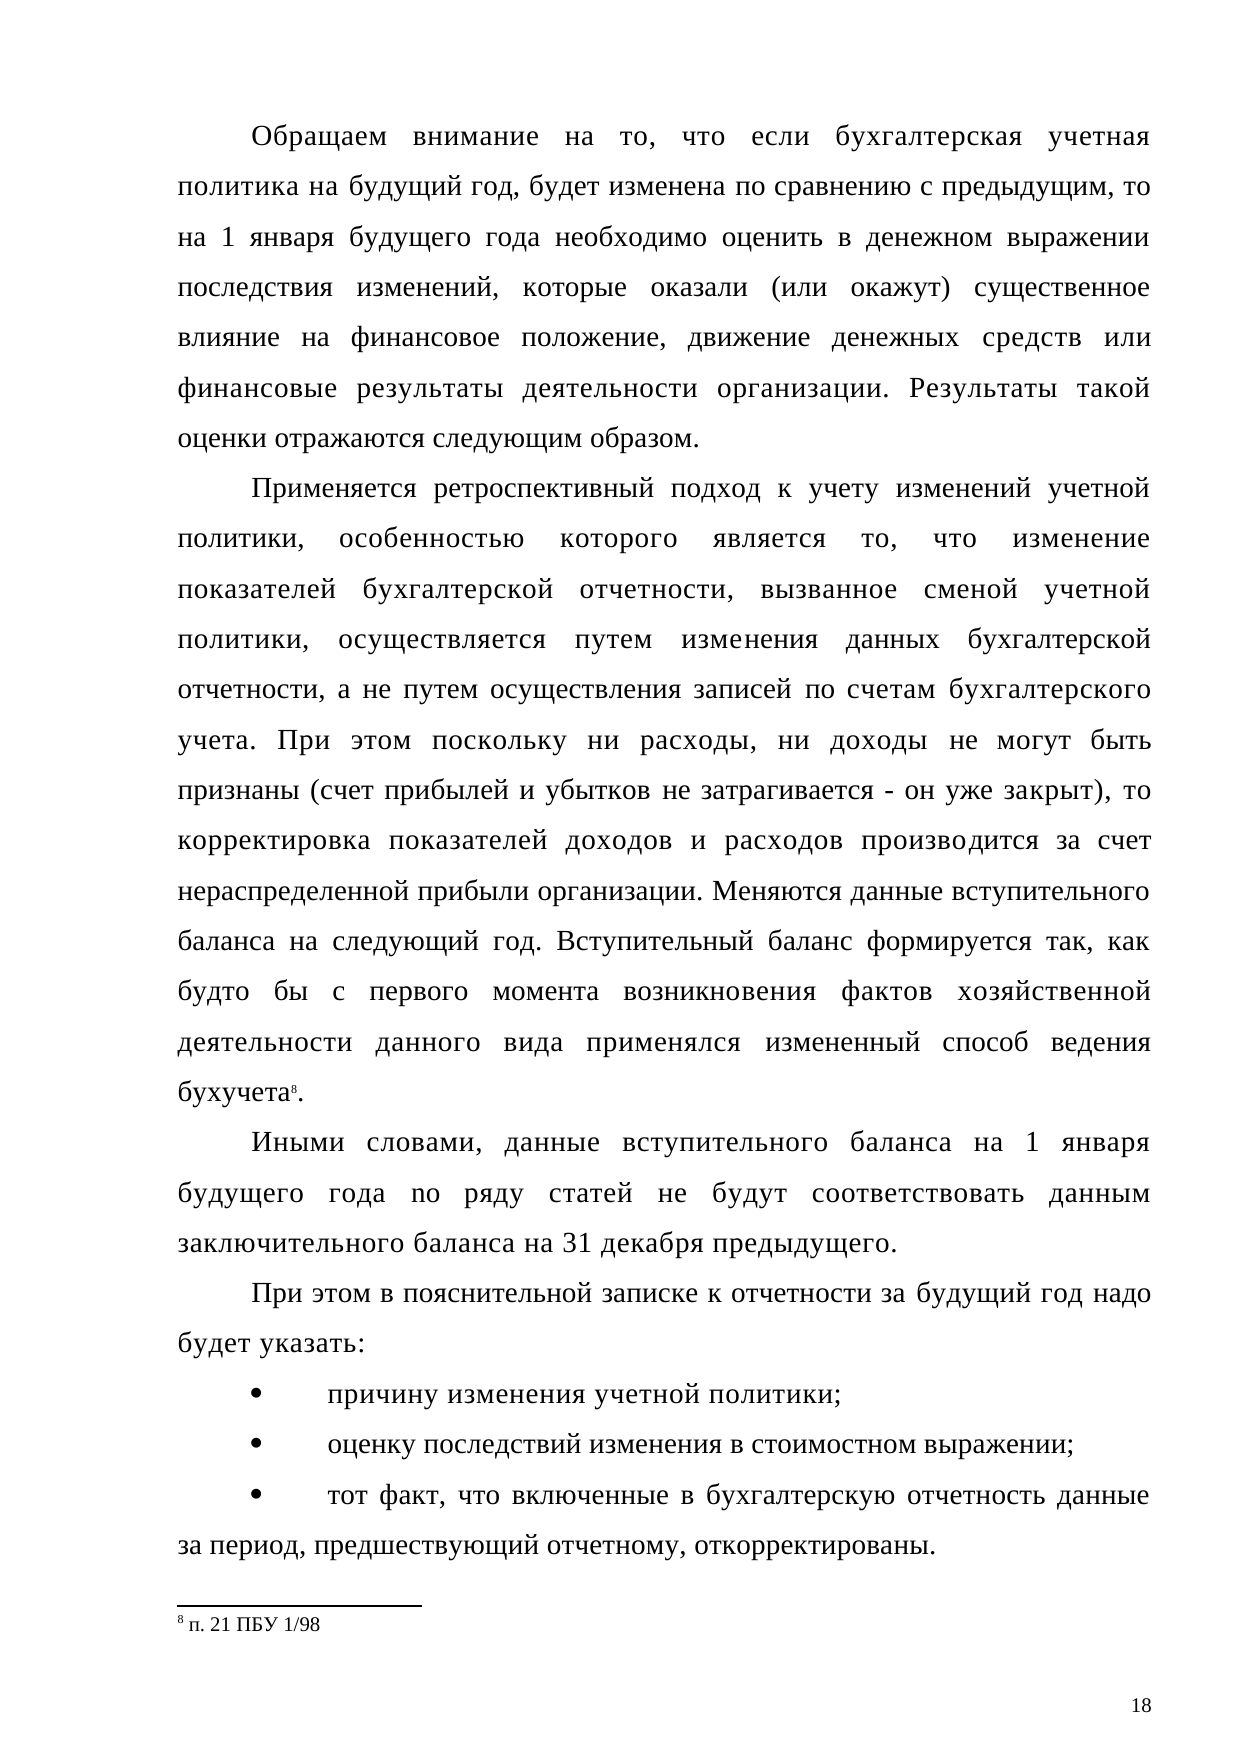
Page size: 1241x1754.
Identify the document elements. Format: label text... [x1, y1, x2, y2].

list оценку последствий изменения в стоимостном выражении; [177, 1426, 1152, 1460]
text Иными словами, данные вступительного баланса на 1 января будущего года no ряду статей не будут соответствовать данным заключительного баланса на 31 декабря предыдущего. [177, 1124, 1152, 1258]
text При этом в пояснительной записке к отчетности за будущий год надо будет указать: [177, 1275, 1152, 1359]
list причину изменения учетной политики; [177, 1376, 1152, 1409]
list тот факт, что включенные в бухгалтерскую отчетность данные за период, предшествующий отчетному, откорректированы. [177, 1477, 1152, 1561]
text Обращаем внимание на то, что если бухгалтерская учетная политика на будущий год, будет изменена по сравнению с предыдущим, то на 1 января будущего года необходимо оценить в денежном выражении последствия изменений, которые оказали (или окажут) существенное влияние на финансовое положение, движение денежных средств или финансовые результаты деятельности организации. Результаты такой оценки отражаются следующим образом. [177, 118, 1152, 453]
text Применяется ретроспективный подход к учету изменений учетной политики, особенностью которого является то, что изменение показателей бухгалтерской отчетности, вызванное сменой учетной политики, осуществляется путем изменения данных бухгалтерской отчетности, а не путем осуществления записей по счетам бухгалтерского учета. При этом поскольку ни расходы, ни доходы нe могут быть признаны (счет прибылей и убытков нe затрагивается - он уже закрыт), то корректировка показателей доходов и расходов производится за счет нераспределенной прибыли организации. Меняются данные вступительного баланса на следующий год. Вступительный баланс формируется так, как будто бы с первого момента возникновения фактов хозяйственной деятельности данного вида применялся измененный способ ведения бухучета. [177, 470, 1152, 1108]
